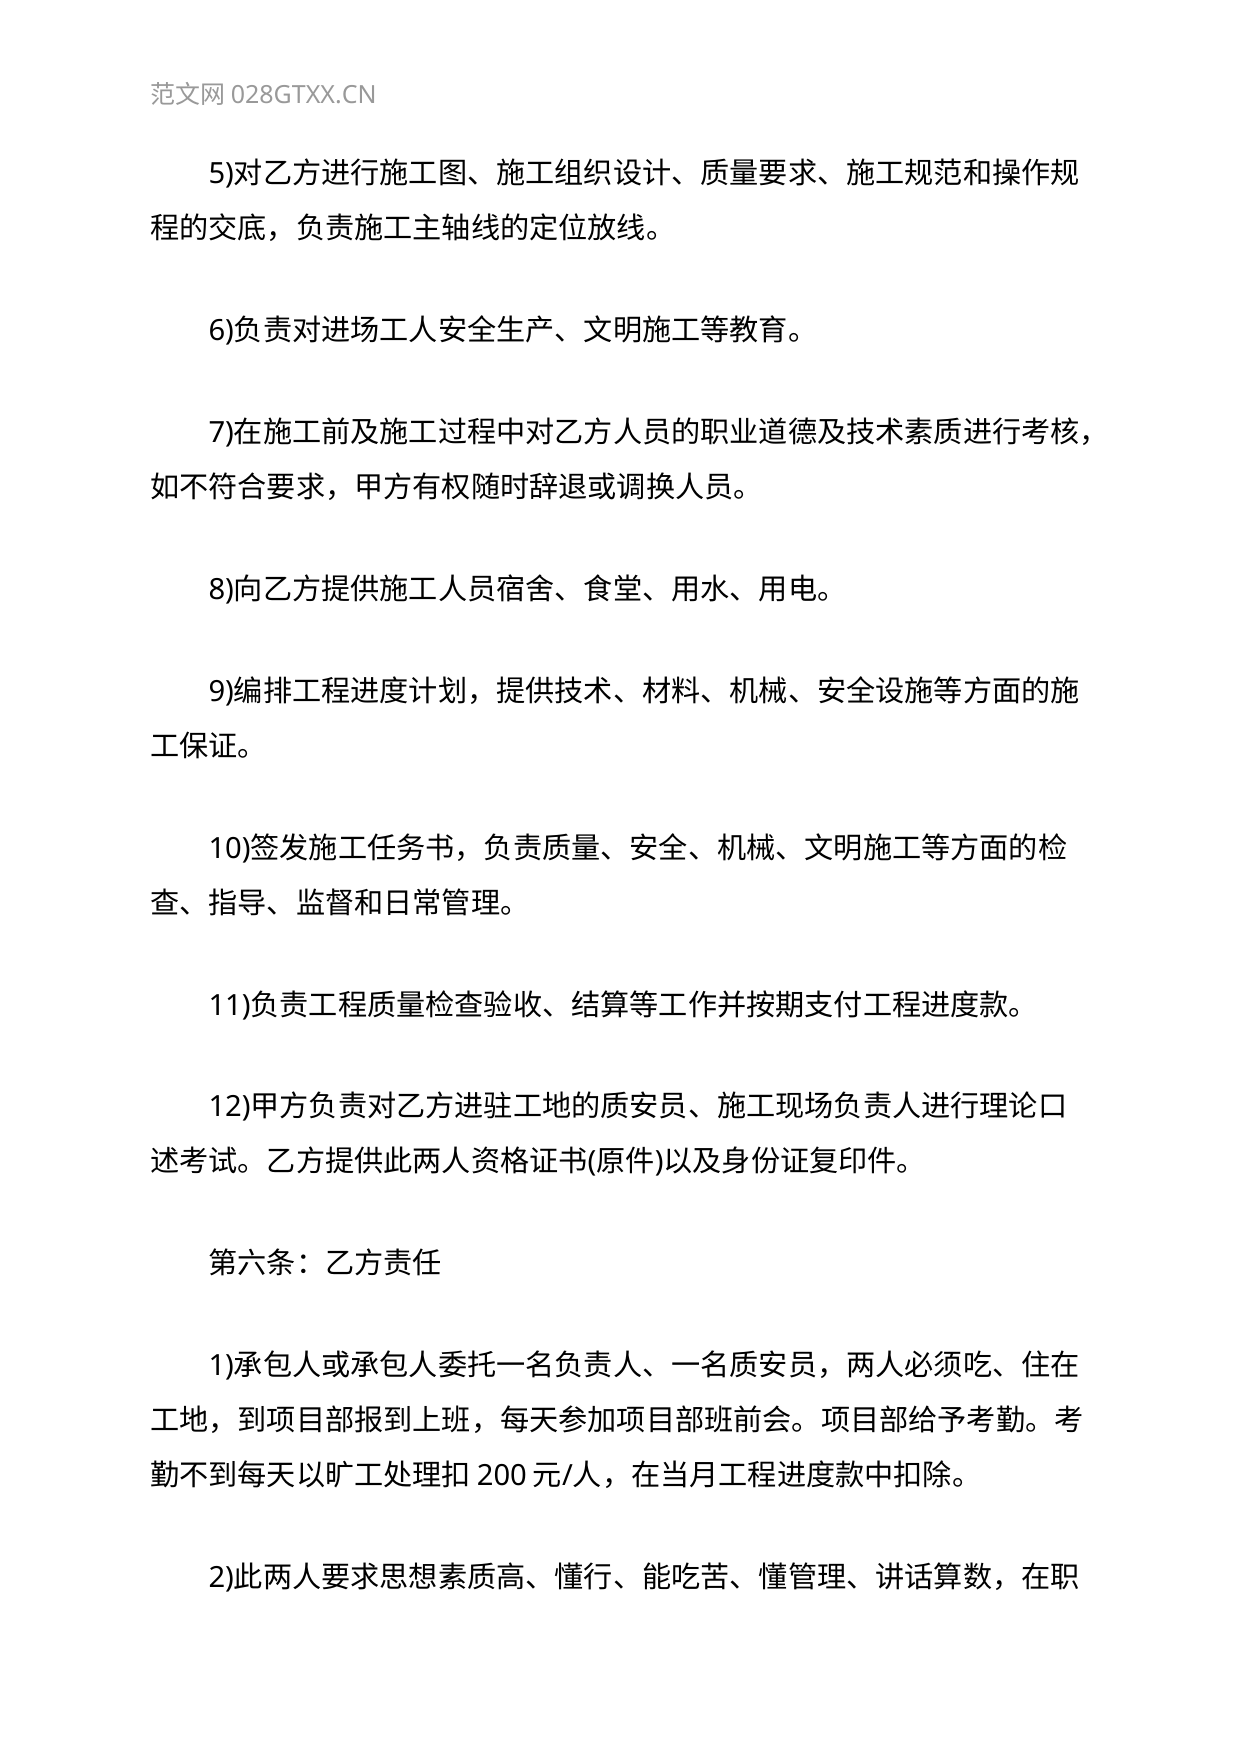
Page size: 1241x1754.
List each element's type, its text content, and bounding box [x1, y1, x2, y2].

text 第六条：乙方责任 [150, 1240, 1090, 1282]
text 9)编排工程进度计划，提供技术、材料、机械、安全设施等方面的施工保证。 [150, 667, 1090, 765]
text 11)负责工程质量检查验收、结算等工作并按期支付工程进度款。 [150, 981, 1090, 1023]
text 12)甲方负责对乙方进驻工地的质安员、施工现场负责人进行理论口述考试。乙方提供此两人资格证书(原件)以及身份证复印件。 [150, 1083, 1090, 1180]
text 1)承包人或承包人委托一名负责人、一名质安员，两人必须吃、住在工地，到项目部报到上班，每天参加项目部班前会。项目部给予考勤。考勤不到每天以旷工处理扣200元/人，在当月工程进度款中扣除。 [150, 1342, 1090, 1494]
text 5)对乙方进行施工图、施工组织设计、质量要求、施工规范和操作规程的交底，负责施工主轴线的定位放线。 [150, 150, 1090, 247]
text 6)负责对进场工人安全生产、文明施工等教育。 [150, 307, 1090, 349]
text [150, 1554, 1090, 1596]
text 10)签发施工任务书，负责质量、安全、机械、文明施工等方面的检查、指导、监督和日常管理。 [150, 824, 1090, 922]
text 7)在施工前及施工过程中对乙方人员的职业道德及技术素质进行考核，如不符合要求，甲方有权随时辞退或调换人员。 [150, 409, 1090, 506]
text 8)向乙方提供施工人员宿舍、食堂、用水、用电。 [150, 566, 1090, 608]
